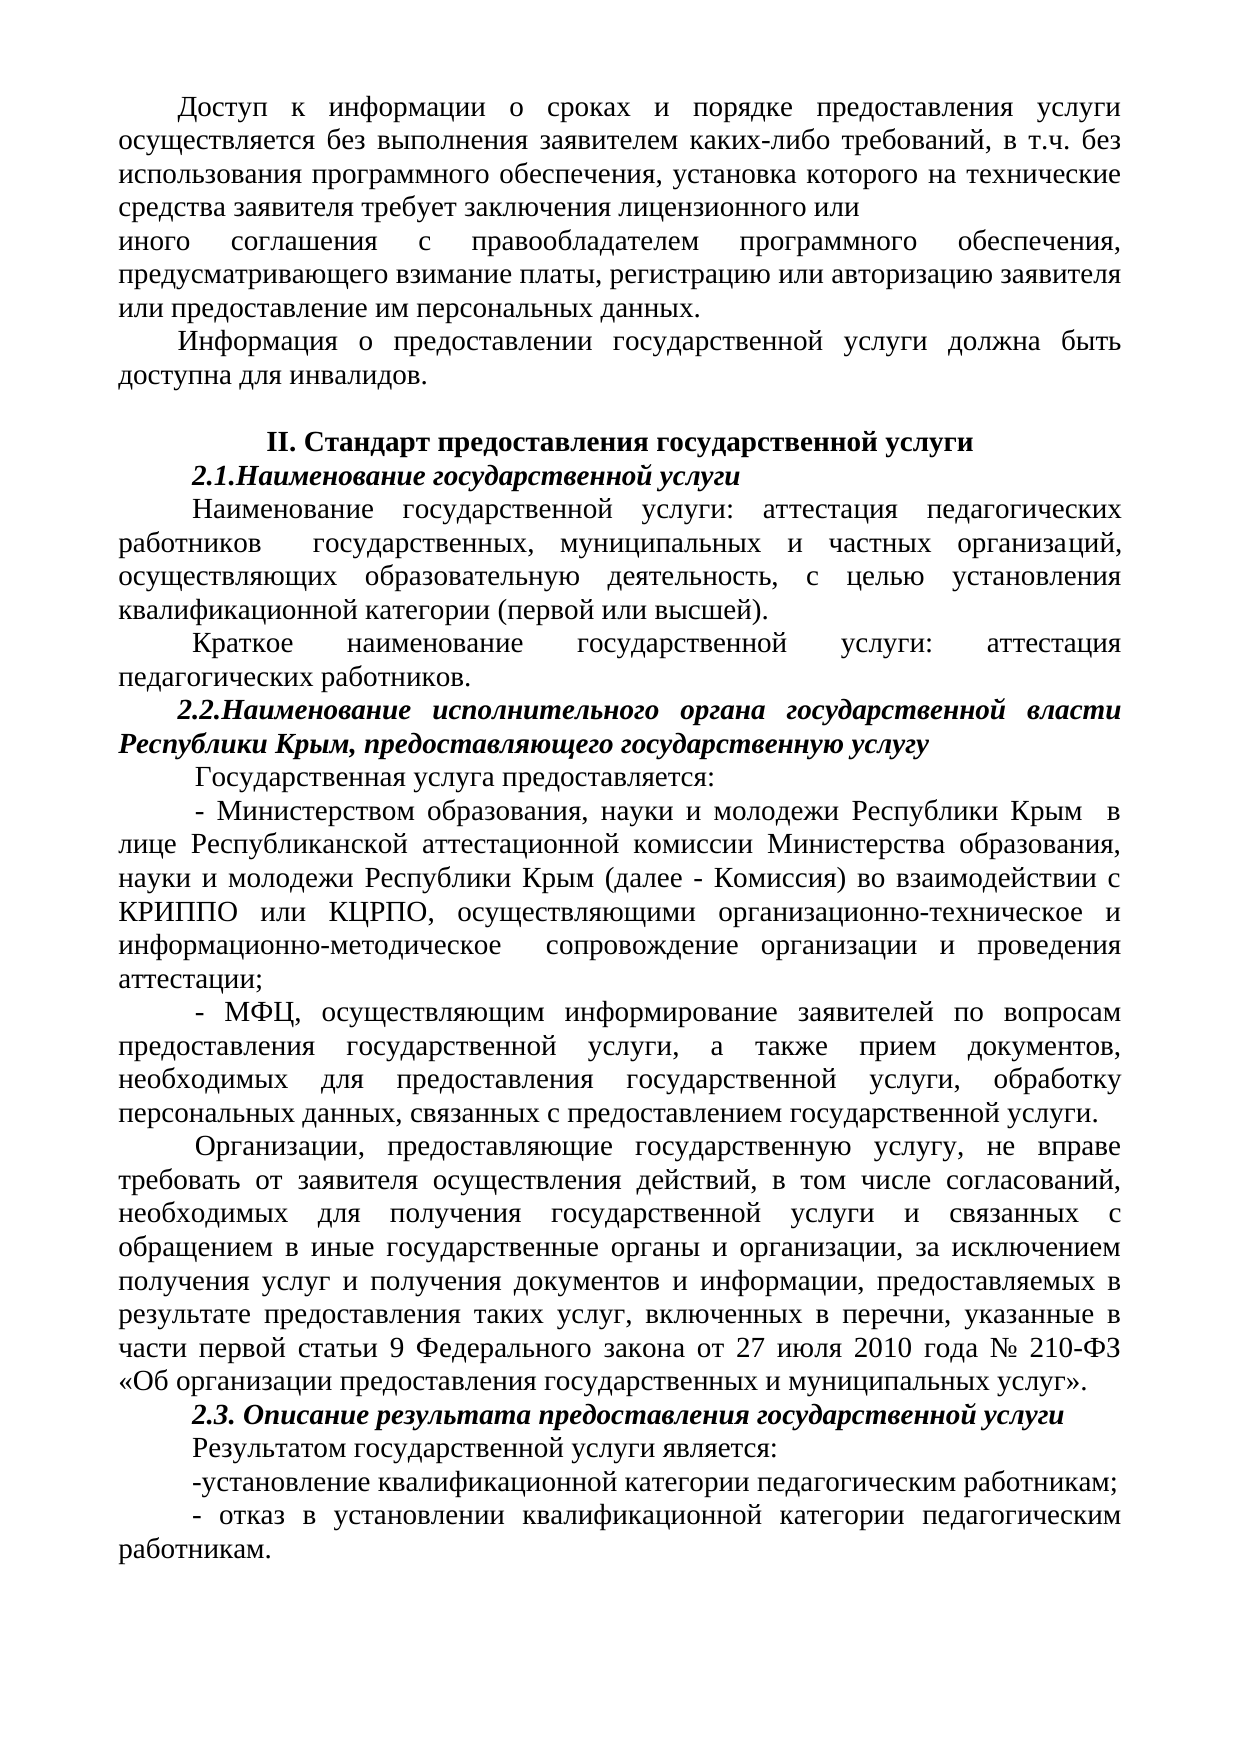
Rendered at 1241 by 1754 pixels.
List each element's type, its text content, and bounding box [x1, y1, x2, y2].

text Наименование государственной услуги: аттестация педагогических работников государственных, муниципальных и частных организаций, осуществляющих образовательную деятельность, с целью установления квалификационной категории (первой или высшей). [118, 491, 1122, 625]
text - МФЦ, осуществляющим информирование заявителей по вопросам предоставления государственной услуги, а также прием документов, необходимых для предоставления государственной услуги, обработку персональных данных, связанных с предоставлением государственной услуги. [118, 994, 1122, 1128]
text Организации, предоставляющие государственную услугу, не вправе требовать от заявителя осуществления действий, в том числе согласований, необходимых для получения государственной услуги и связанных с обращением в иные государственные органы и организации, за исключением получения услуг и получения документов и информации, предоставляемых в результате предоставления таких услуг, включенных в перечни, указанные в части первой статьи 9 Федерального закона от 27 июля 2010 года № 210-ФЗ «Об организации предоставления государственных и муниципальных услуг». [118, 1128, 1122, 1397]
text иного соглашения с правообладателем программного обеспечения, предусматривающего взимание платы, регистрацию или авторизацию заявителя или предоставление им персональных данных. [118, 223, 1122, 323]
text Доступ к информации о сроках и порядке предоставления услуги осуществляется без выполнения заявителем каких-либо требований, в т.ч. без использования программного обеспечения, установка которого на технические средства заявителя требует заключения лицензионного или [118, 89, 1122, 223]
text - отказ в установлении квалификационной категории педагогическим работникам. [118, 1497, 1122, 1564]
text Информация о предоставлении государственной услуги должна быть доступна для инвалидов. [118, 323, 1122, 391]
text - Министерством образования, науки и молодежи Республики Крым в лице Республиканской аттестационной комиссии Министерства образования, науки и молодежи Республики Крым (далее - Комиссия) во взаимодействии с КРИППО или КЦРПО, осуществляющими организационно-техническое и информационно-методическое сопровождение организации и проведения аттестации; [118, 793, 1122, 994]
text Государственная услуга предоставляется: [118, 759, 1122, 793]
text 2.1.Наименование государственной услуги [118, 458, 1122, 491]
text 2.2.Наименование исполнительного органа государственной власти Республики Крым, предоставляющего государственную услугу [118, 692, 1122, 759]
text Краткое наименование государственной услуги: аттестация педагогических работников. [118, 625, 1122, 692]
text 2.3. Описание результата предоставления государственной услуги [118, 1397, 1122, 1430]
text Результатом государственной услуги является: [118, 1430, 1122, 1464]
text -установление квалификационной категории педагогическим работникам; [118, 1464, 1122, 1497]
text II. Стандарт предоставления государственной услуги [118, 424, 1122, 458]
